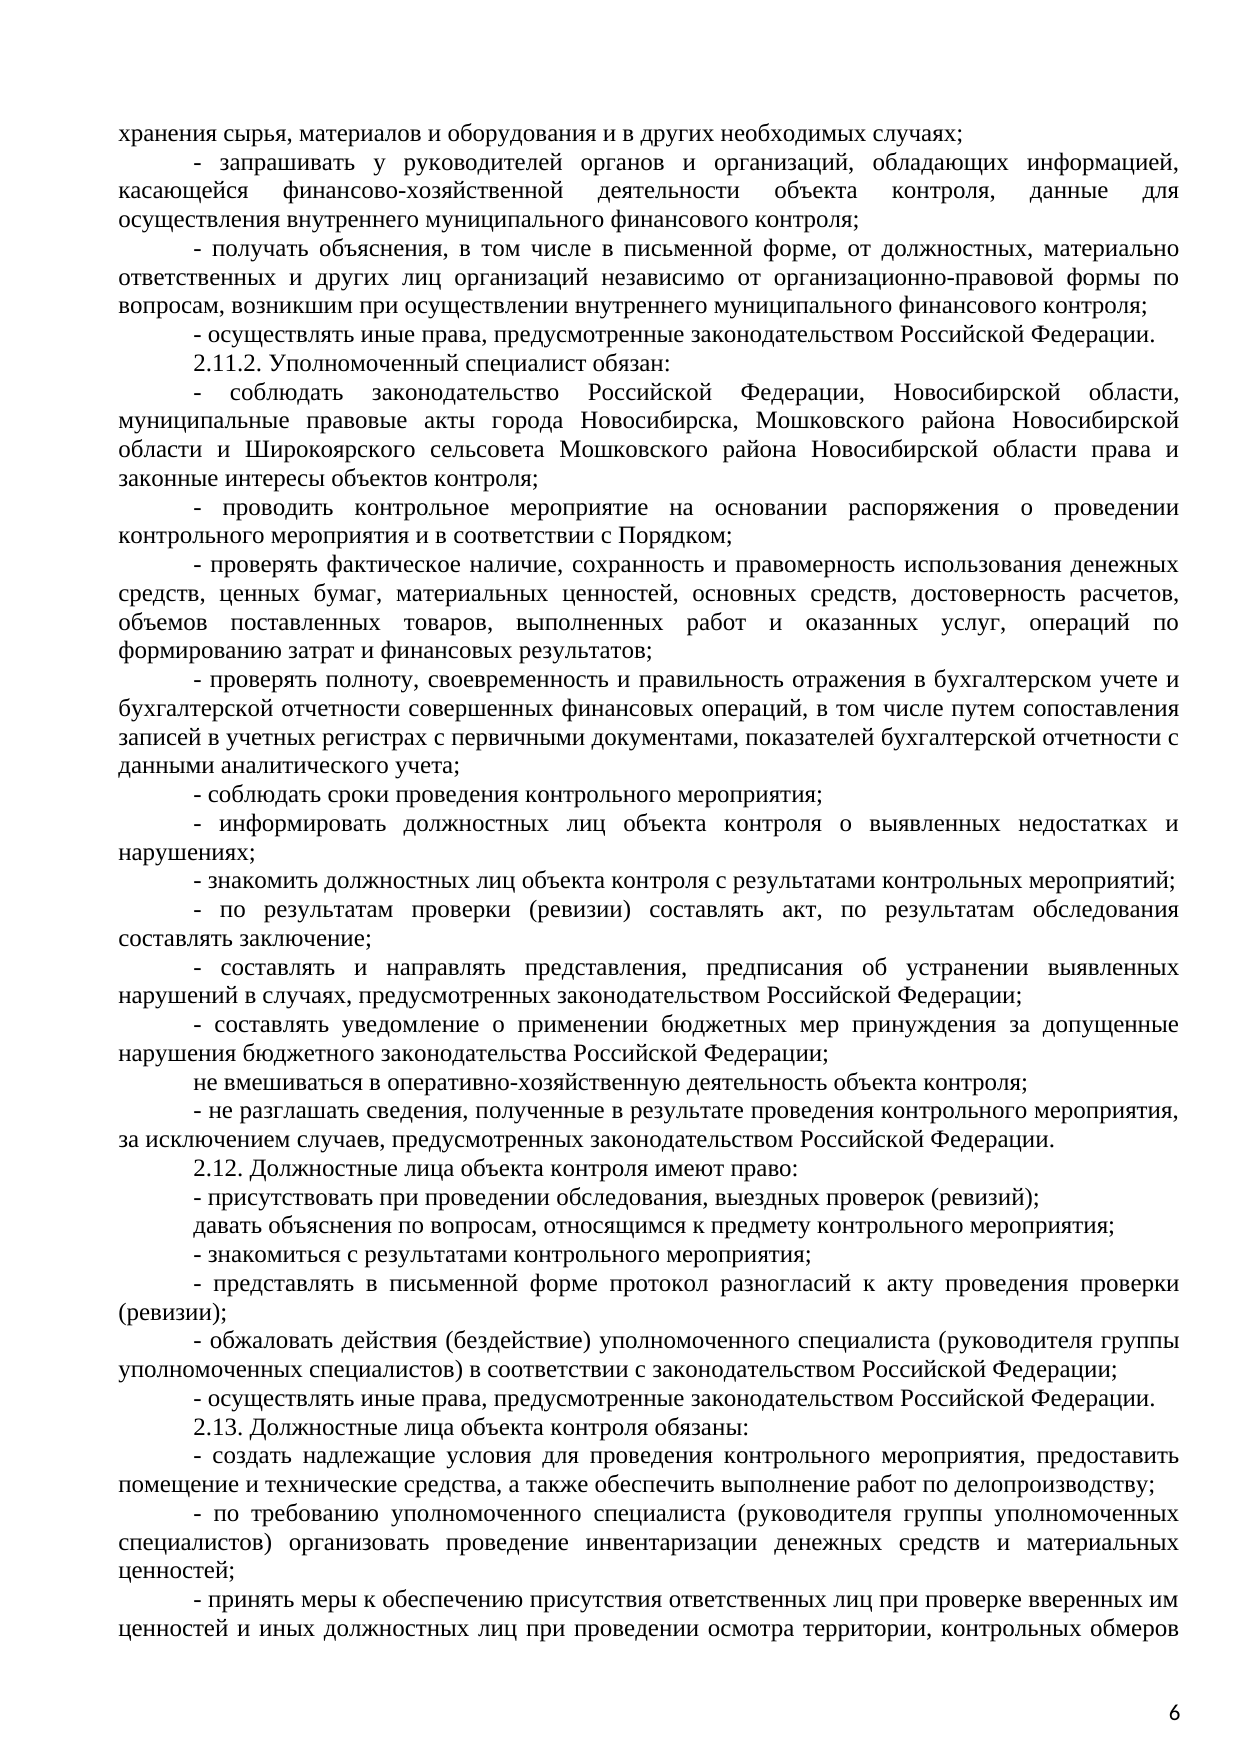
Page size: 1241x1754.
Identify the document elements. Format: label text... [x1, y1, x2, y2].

text - создать надлежащие условия для проведения контрольного мероприятия, предоставить помещение и технические средства, а также обеспечить выполнение работ по делопроизводству; [118, 1441, 1180, 1498]
text 2.12. Должностные лица объекта контроля имеют право: [118, 1153, 1180, 1182]
text - знакомиться с результатами контрольного мероприятия; [118, 1239, 1180, 1268]
text - по результатам проверки (ревизии) составлять акт, по результатам обследования составлять заключение; [118, 894, 1180, 952]
text - получать объяснения, в том числе в письменной форме, от должностных, материально ответственных и других лиц организаций независимо от организационно-правовой формы по вопросам, возникшим при осуществлении внутреннего муниципального финансового контроля; [118, 233, 1180, 319]
text - не разглашать сведения, полученные в результате проведения контрольного мероприятия, за исключением случаев, предусмотренных законодательством Российской Федерации. [118, 1096, 1180, 1153]
text давать объяснения по вопросам, относящимся к предмету контрольного мероприятия; [118, 1211, 1180, 1239]
text - составлять и направлять представления, предписания об устранении выявленных нарушений в случаях, предусмотренных законодательством Российской Федерации; [118, 952, 1180, 1009]
text - осуществлять иные права, предусмотренные законодательством Российской Федерации. [118, 1383, 1180, 1412]
text - запрашивать у руководителей органов и организаций, обладающих информацией, касающейся финансово-хозяйственной деятельности объекта контроля, данные для осуществления внутреннего муниципального финансового контроля; [118, 147, 1180, 233]
text 2.13. Должностные лица объекта контроля обязаны: [118, 1412, 1180, 1441]
text - соблюдать законодательство Российской Федерации, Новосибирской области, муниципальные правовые акты города Новосибирска, Мошковского района Новосибирской области и Широкоярского сельсовета Мошковского района Новосибирской области права и законные интересы объектов контроля; [118, 377, 1180, 492]
text - присутствовать при проведении обследования, выездных проверок (ревизий); [118, 1182, 1180, 1211]
text - проверять полноту, своевременность и правильность отражения в бухгалтерском учете и бухгалтерской отчетности совершенных финансовых операций, в том числе путем сопоставления записей в учетных регистрах с первичными документами, показателей бухгалтерской отчетности с данными аналитического учета; [118, 664, 1180, 779]
text - по требованию уполномоченного специалиста (руководителя группы уполномоченных специалистов) организовать проведение инвентаризации денежных средств и материальных ценностей; [118, 1498, 1180, 1584]
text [118, 1584, 1180, 1642]
text - знакомить должностных лиц объекта контроля с результатами контрольных мероприятий; [118, 866, 1180, 894]
text - информировать должностных лиц объекта контроля о выявленных недостатках и нарушениях; [118, 808, 1180, 866]
text - представлять в письменной форме протокол разногласий к акту проведения проверки (ревизии); [118, 1268, 1180, 1326]
text - осуществлять иные права, предусмотренные законодательством Российской Федерации. [118, 319, 1180, 348]
text не вмешиваться в оперативно-хозяйственную деятельность объекта контроля; [118, 1067, 1180, 1096]
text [118, 118, 1180, 147]
text - соблюдать сроки проведения контрольного мероприятия; [118, 779, 1180, 808]
text 2.11.2. Уполномоченный специалист обязан: [118, 348, 1180, 377]
text - составлять уведомление о применении бюджетных мер принуждения за допущенные нарушения бюджетного законодательства Российской Федерации; [118, 1009, 1180, 1067]
text - проводить контрольное мероприятие на основании распоряжения о проведении контрольного мероприятия и в соответствии с Порядком; [118, 492, 1180, 549]
text - обжаловать действия (бездействие) уполномоченного специалиста (руководителя группы уполномоченных специалистов) в соответствии с законодательством Российской Федерации; [118, 1326, 1180, 1383]
text - проверять фактическое наличие, сохранность и правомерность использования денежных средств, ценных бумаг, материальных ценностей, основных средств, достоверность расчетов, объемов поставленных товаров, выполненных работ и оказанных услуг, операций по формированию затрат и финансовых результатов; [118, 549, 1180, 664]
